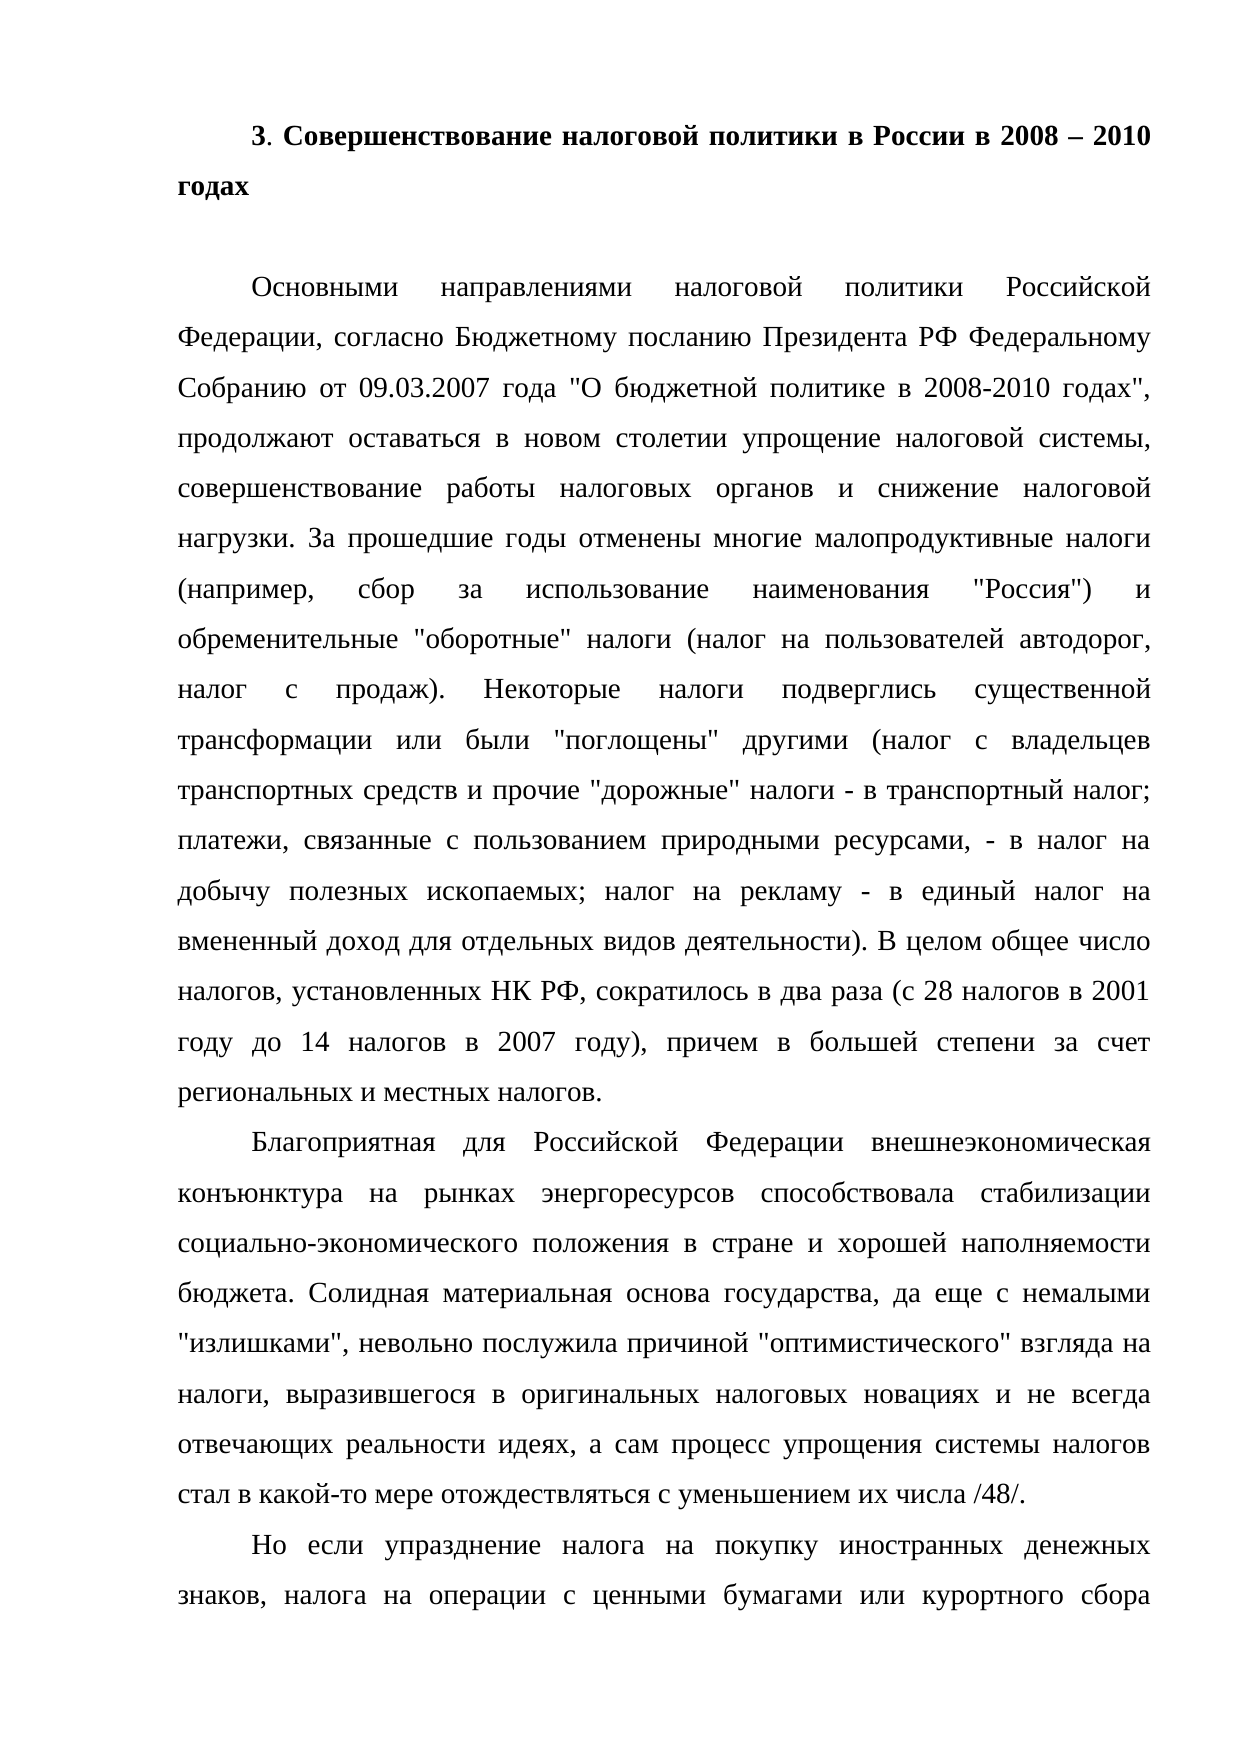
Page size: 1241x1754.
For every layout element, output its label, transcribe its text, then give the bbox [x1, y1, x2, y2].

text 3. Совершенствование налоговой политики в России в 2008 – 2010 годах [177, 118, 1152, 202]
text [177, 1527, 1152, 1611]
text Основными направлениями налоговой политики Российской Федерации, согласно Бюджетному посланию Президента РФ Федеральному Собранию от 09.03.2007 года "О бюджетной политике в 2008-2010 годах", продолжают оставаться в новом столетии упрощение налоговой системы, совершенствование работы налоговых органов и снижение налоговой нагрузки. За прошедшие годы отменены многие малопродуктивные налоги (например, сбор за использование наименования "Россия") и обременительные "оборотные" налоги (налог на пользователей автодорог, налог с продаж). Некоторые налоги подверглись существенной трансформации или были "поглощены" другими (налог с владельцев транспортных средств и прочие "дорожные" налоги - в транспортный налог; платежи, связанные с пользованием природными ресурсами, - в налог на добычу полезных ископаемых; налог на рекламу - в единый налог на вмененный доход для отдельных видов деятельности). В целом общее число налогов, установленных НК РФ, сократилось в два раза (с 28 налогов в 2001 году до 14 налогов в 2007 году), причем в большей степени за счет региональных и местных налогов. [177, 269, 1152, 1108]
text Благоприятная для Российской Федерации внешнеэкономическая конъюнктура на рынках энергоресурсов способствовала стабилизации социально-экономического положения в стране и хорошей наполняемости бюджета. Солидная материальная основа государства, да еще с немалыми "излишками", невольно послужила причиной "оптимистического" взгляда на налоги, выразившегося в оригинальных налоговых новациях и не всегда отвечающих реальности идеях, а сам процесс упрощения системы налогов стал в какой-то мере отождествляться с уменьшением их числа /48/. [177, 1124, 1152, 1510]
